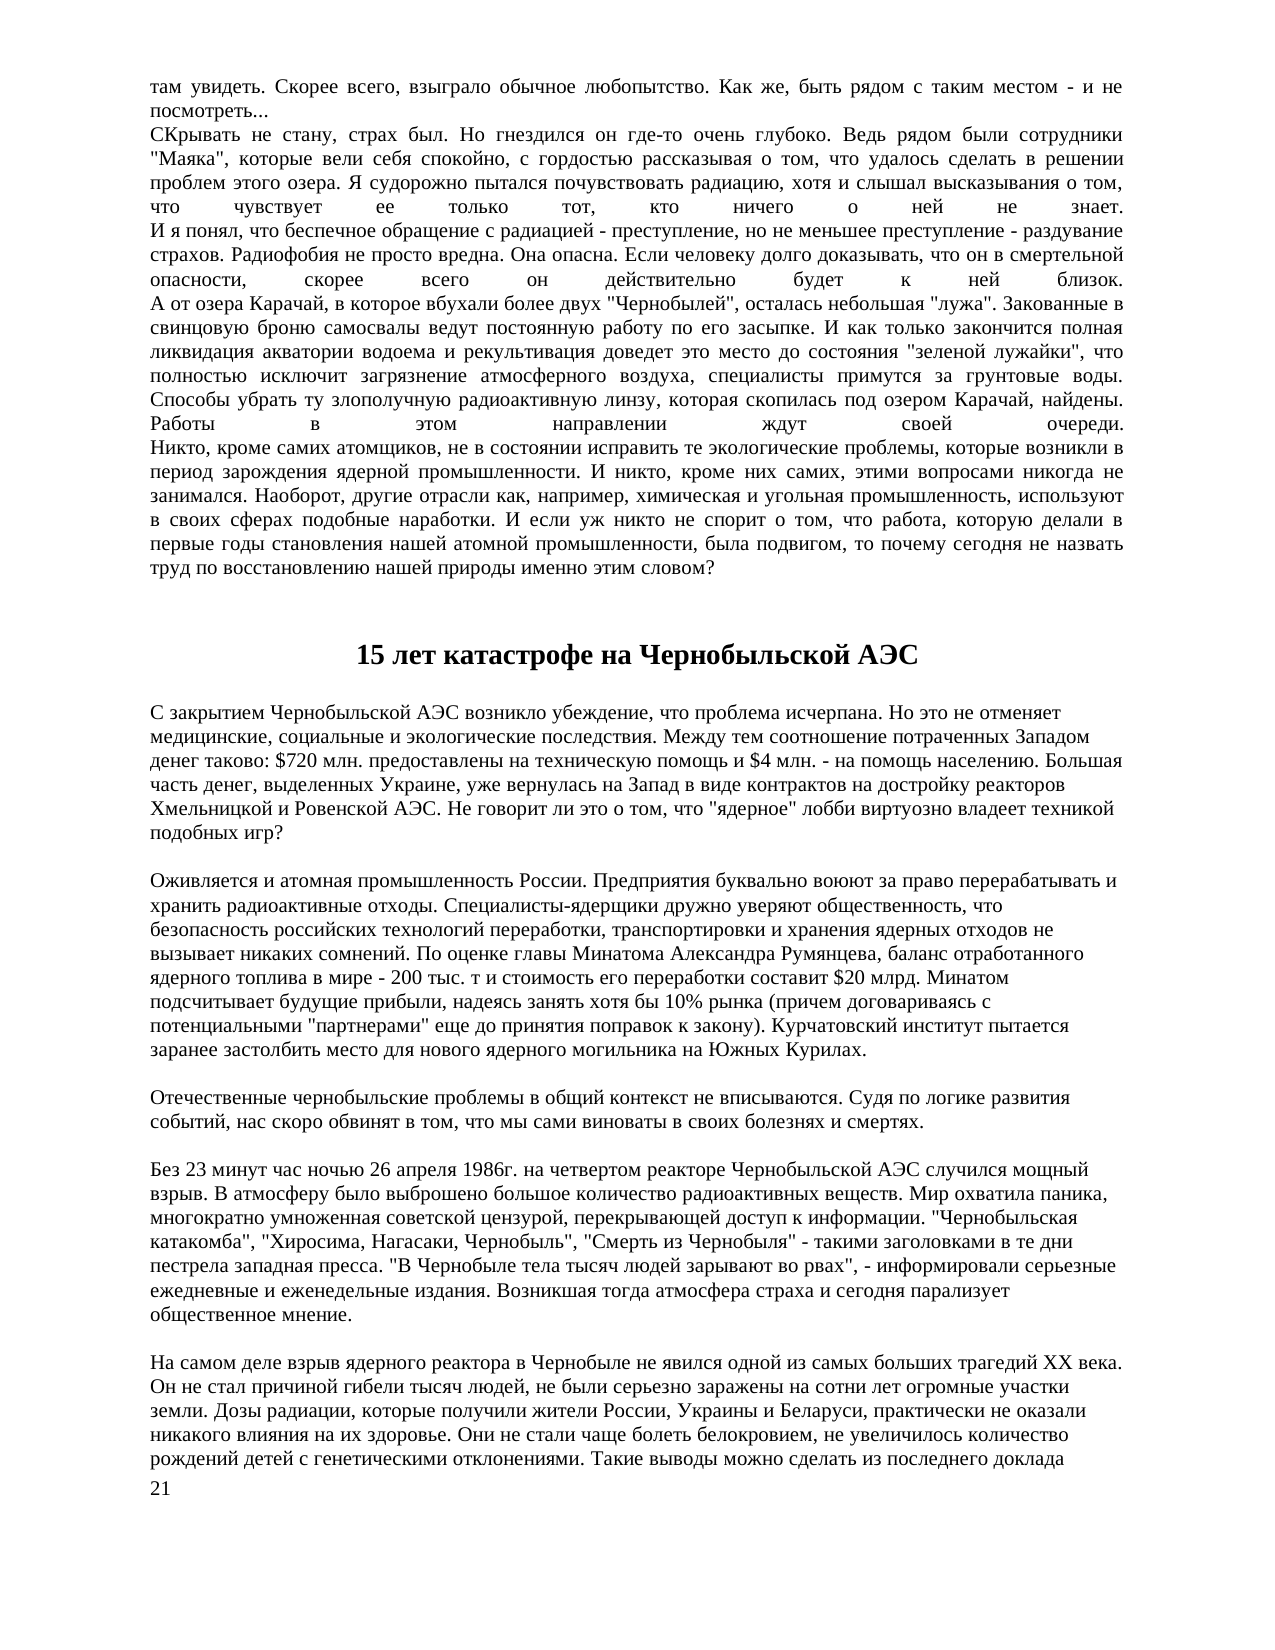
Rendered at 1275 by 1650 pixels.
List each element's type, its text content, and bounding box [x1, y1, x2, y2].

text 15 лет катастрофе на Чернобыльской АЭС [150, 637, 1125, 671]
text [150, 74, 1125, 579]
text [150, 700, 1125, 1470]
